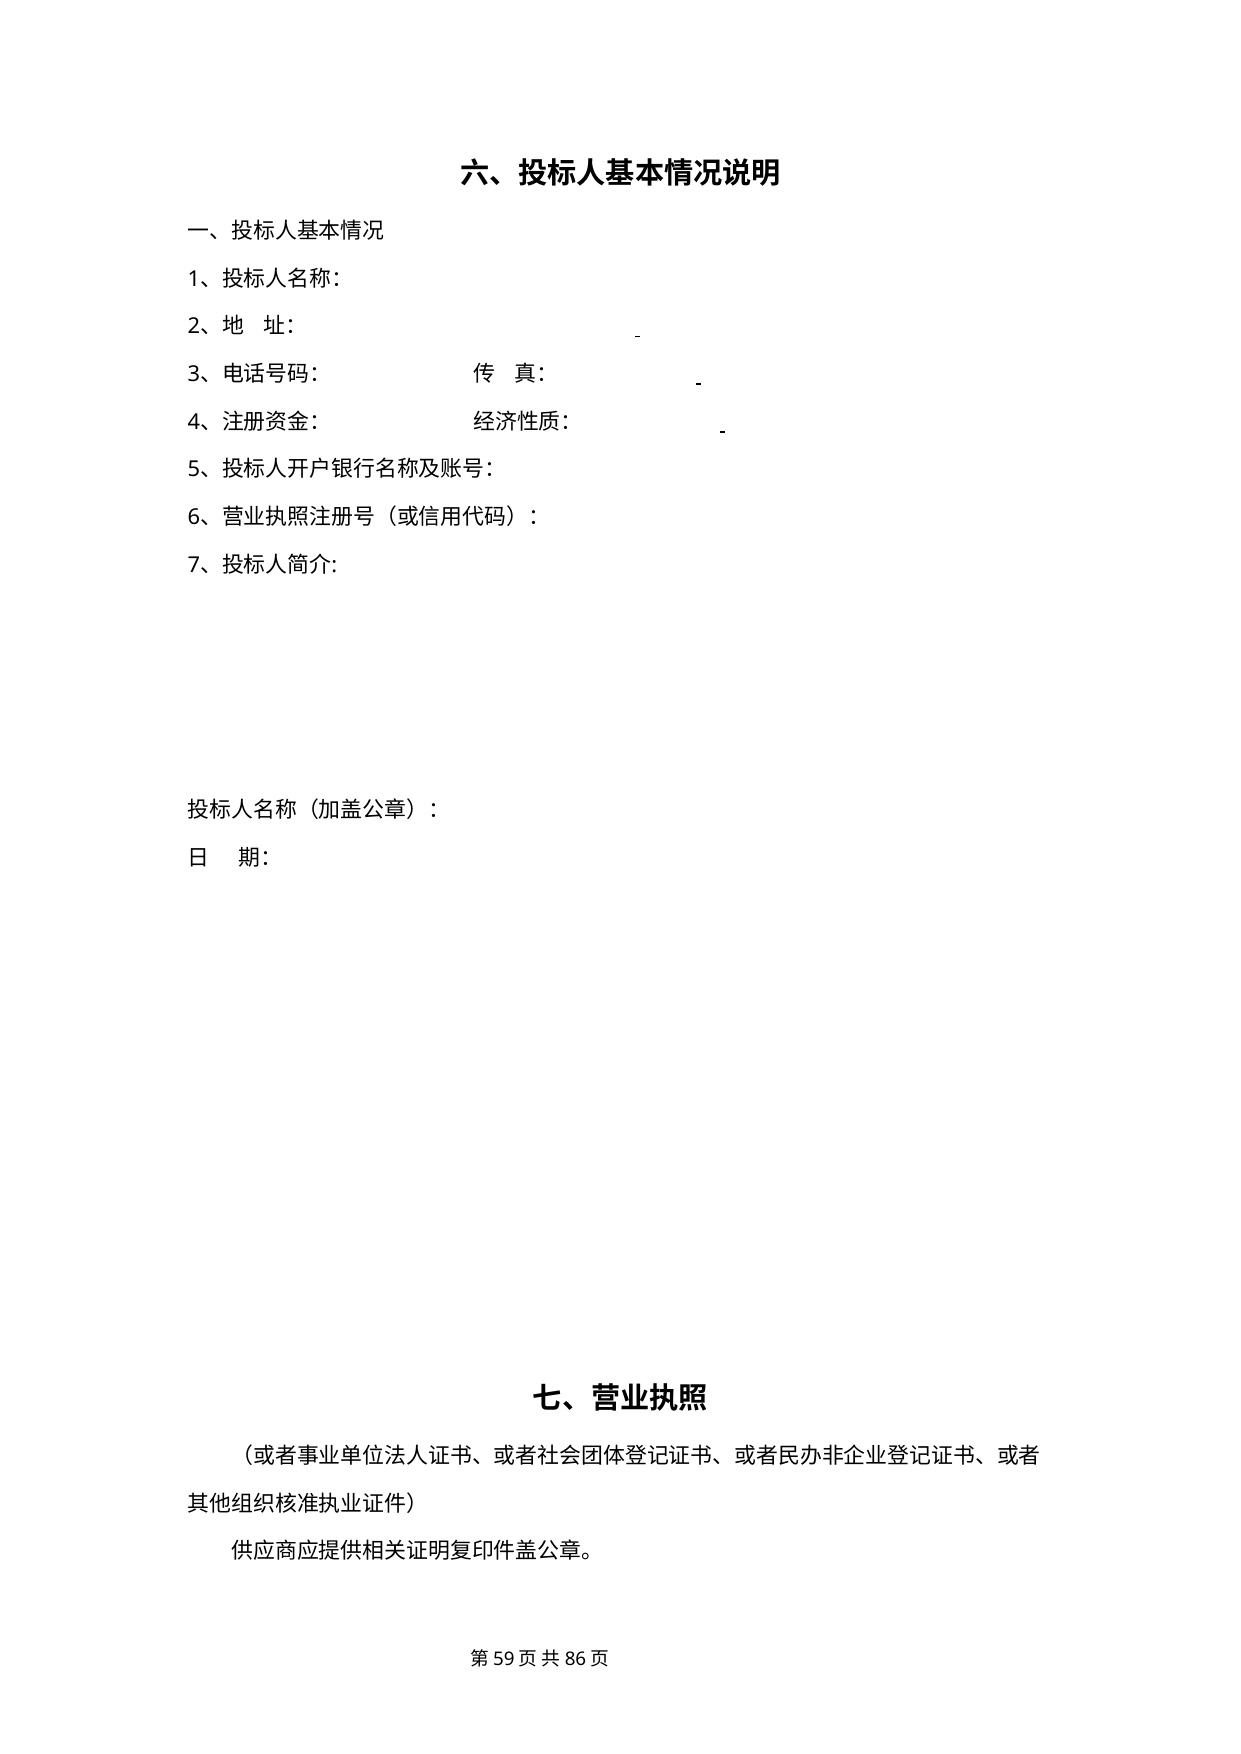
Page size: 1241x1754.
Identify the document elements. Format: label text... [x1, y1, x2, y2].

text 投标人名称（加盖公章）： [187, 792, 1053, 824]
text 3、电话号码： 传 真： [187, 356, 1053, 388]
text 一、投标人基本情况 [187, 213, 1053, 245]
text （或者事业单位法人证书、或者社会团体登记证书、或者民办非企业登记证书、或者其他组织核准执业证件） [187, 1438, 1053, 1518]
text 供应商应提供相关证明复印件盖公章。 [187, 1533, 1053, 1565]
text 5、投标人开户银行名称及账号： [187, 451, 1053, 483]
subtitle 六、投标人基本情况说明 [187, 150, 1053, 192]
text 日 期： [187, 840, 1053, 872]
subtitle 七、营业执照 [187, 1375, 1053, 1417]
text 7、投标人简介: [187, 547, 1053, 578]
text 2、地 址： [187, 308, 1053, 340]
text 1、投标人名称： [187, 261, 1053, 293]
text 6、营业执照注册号（或信用代码）： [187, 499, 1053, 531]
text 4、注册资金： 经济性质： [187, 404, 1053, 436]
